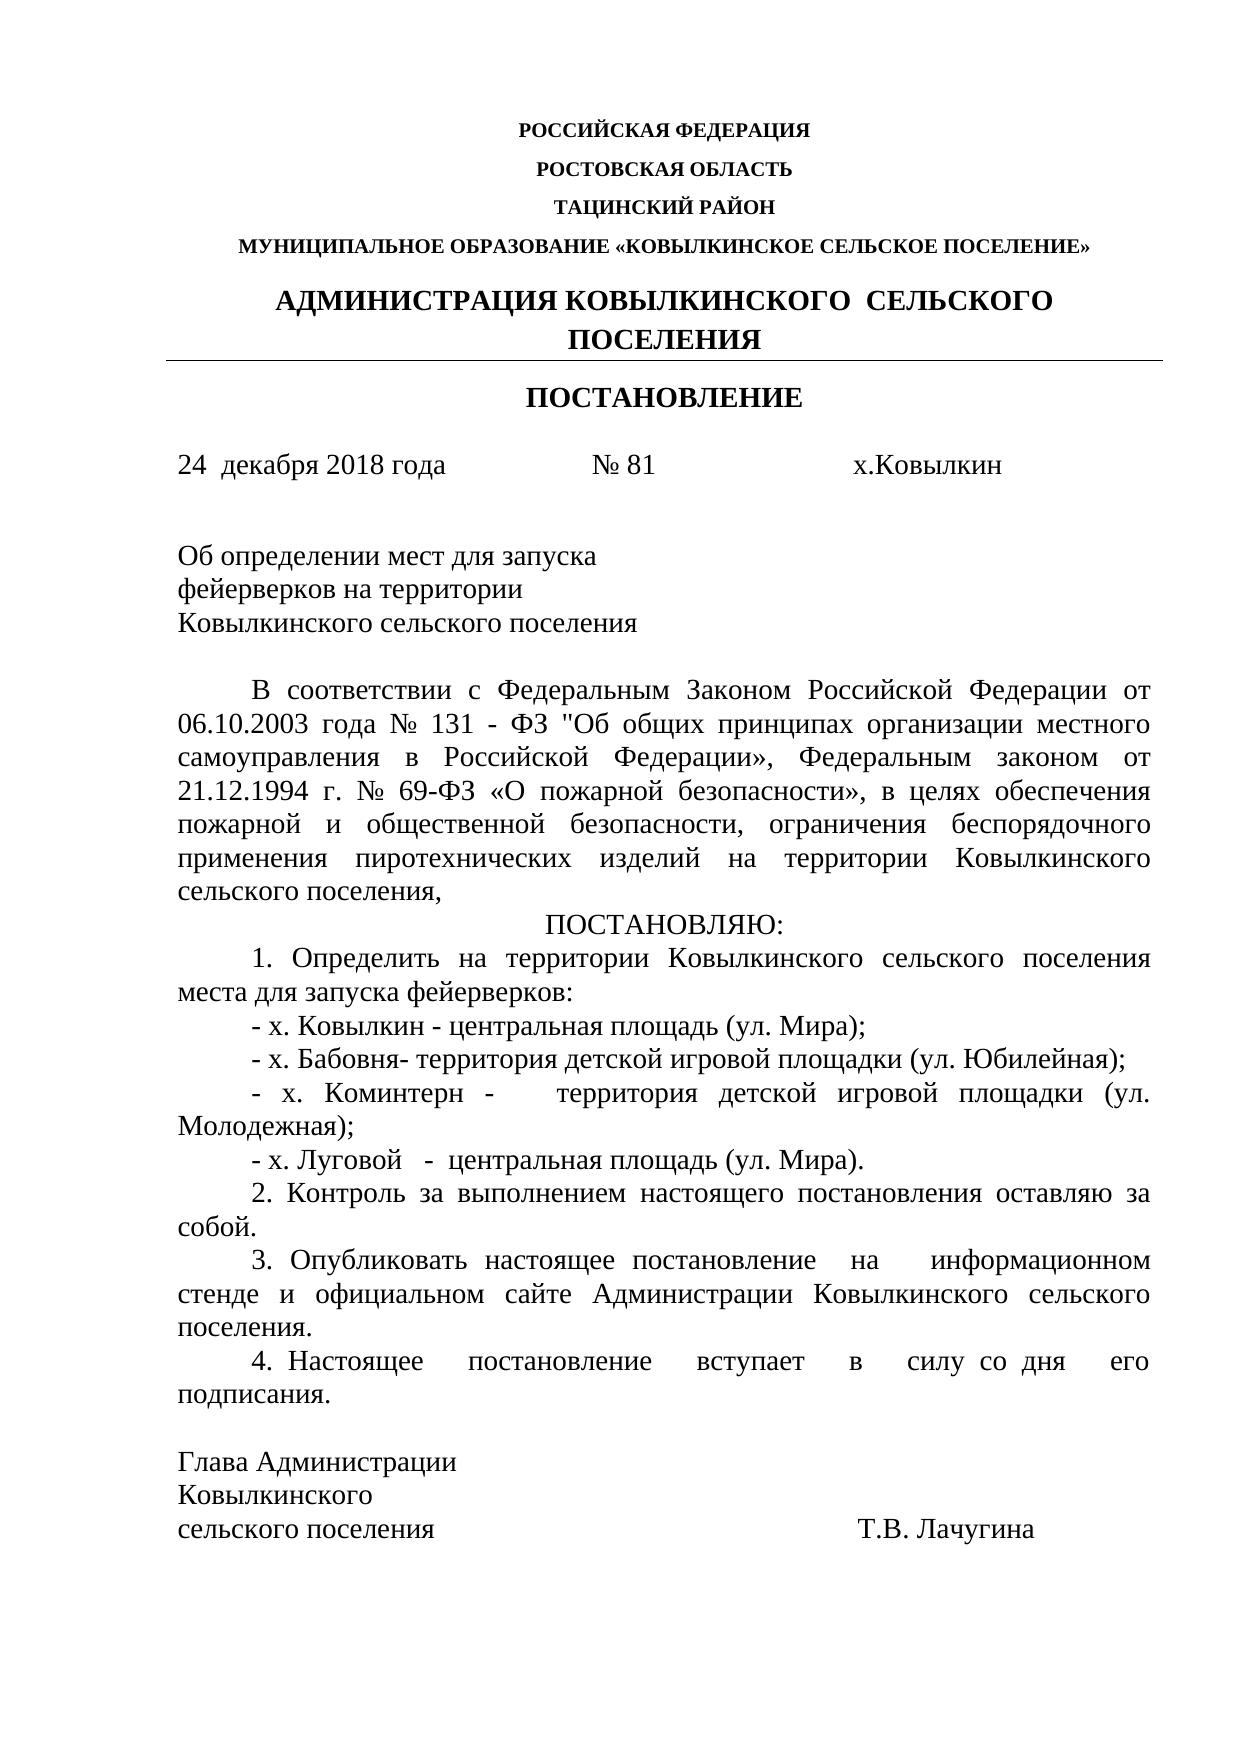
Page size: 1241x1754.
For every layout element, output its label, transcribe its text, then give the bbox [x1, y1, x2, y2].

text ПОСТАНОВЛЕНИЕ [177, 380, 1152, 413]
text 1. Определить на территории Ковылкинского сельского поселения места для запуска фейерверков: [177, 941, 1152, 1008]
text 4. Настоящее постановление вступает в силу со дня его подписания. [177, 1343, 1152, 1410]
text 3. Опубликовать настоящее постановление на информационном стенде и официальном сайте Администрации Ковылкинского сельского поселения. [177, 1242, 1152, 1343]
text фейерверков на территории [177, 572, 1152, 605]
text - х. Коминтерн - территория детской игровой площадки (ул. Молодежная); [177, 1075, 1152, 1142]
text Ковылкинского сельского поселения [177, 605, 1152, 639]
text Ковылкинского [177, 1477, 1152, 1511]
text - х. Бабовня- территория детской игровой площадки (ул. Юбилейная); [177, 1041, 1152, 1075]
text 24 декабря 2018 года № 81 х.Ковылкин [177, 447, 1152, 481]
text - х. Луговой - центральная площадь (ул. Мира). [177, 1142, 1152, 1175]
text ПОСТАНОВЛЯЮ: [177, 907, 1152, 941]
text В соответствии с Федеральным Законом Российской Федерации от 06.10.2003 года № 131 - ФЗ "Об общих принципах организации местного самоуправления в Российской Федерации», Федеральным законом от 21.12.1994 г. № 69-ФЗ «О пожарной безопасности», в целях обеспечения пожарной и общественной безопасности, ограничения беспорядочного применения пиротехнических изделий на территории Ковылкинского сельского поселения, [177, 672, 1152, 907]
text сельского поселения Т.В. Лачугина [177, 1511, 1152, 1544]
text 2. Контроль за выполнением настоящего постановления оставляю за собой. [177, 1175, 1152, 1242]
table_header РОССИЙСКАЯ ФЕДЕРАЦИЯ РОСТОВСКАЯ ОБЛАСТЬ ТАЦИНСКИЙ РАЙОН МУНИЦИПАЛЬНОЕ ОБРАЗОВАНИЕ «КОВЫЛКИНСКОЕ СЕЛЬСКОЕ ПОСЕЛЕНИЕ» АДМИНИСТРАЦИЯ КОВЫЛКИНСКОГО СЕЛЬСКОГО ПОСЕЛЕНИЯ [166, 118, 1163, 360]
text Глава Администрации [177, 1444, 1152, 1477]
text - х. Ковылкин - центральная площадь (ул. Мира); [177, 1008, 1152, 1041]
text Об определении мест для запуска [177, 538, 1152, 572]
